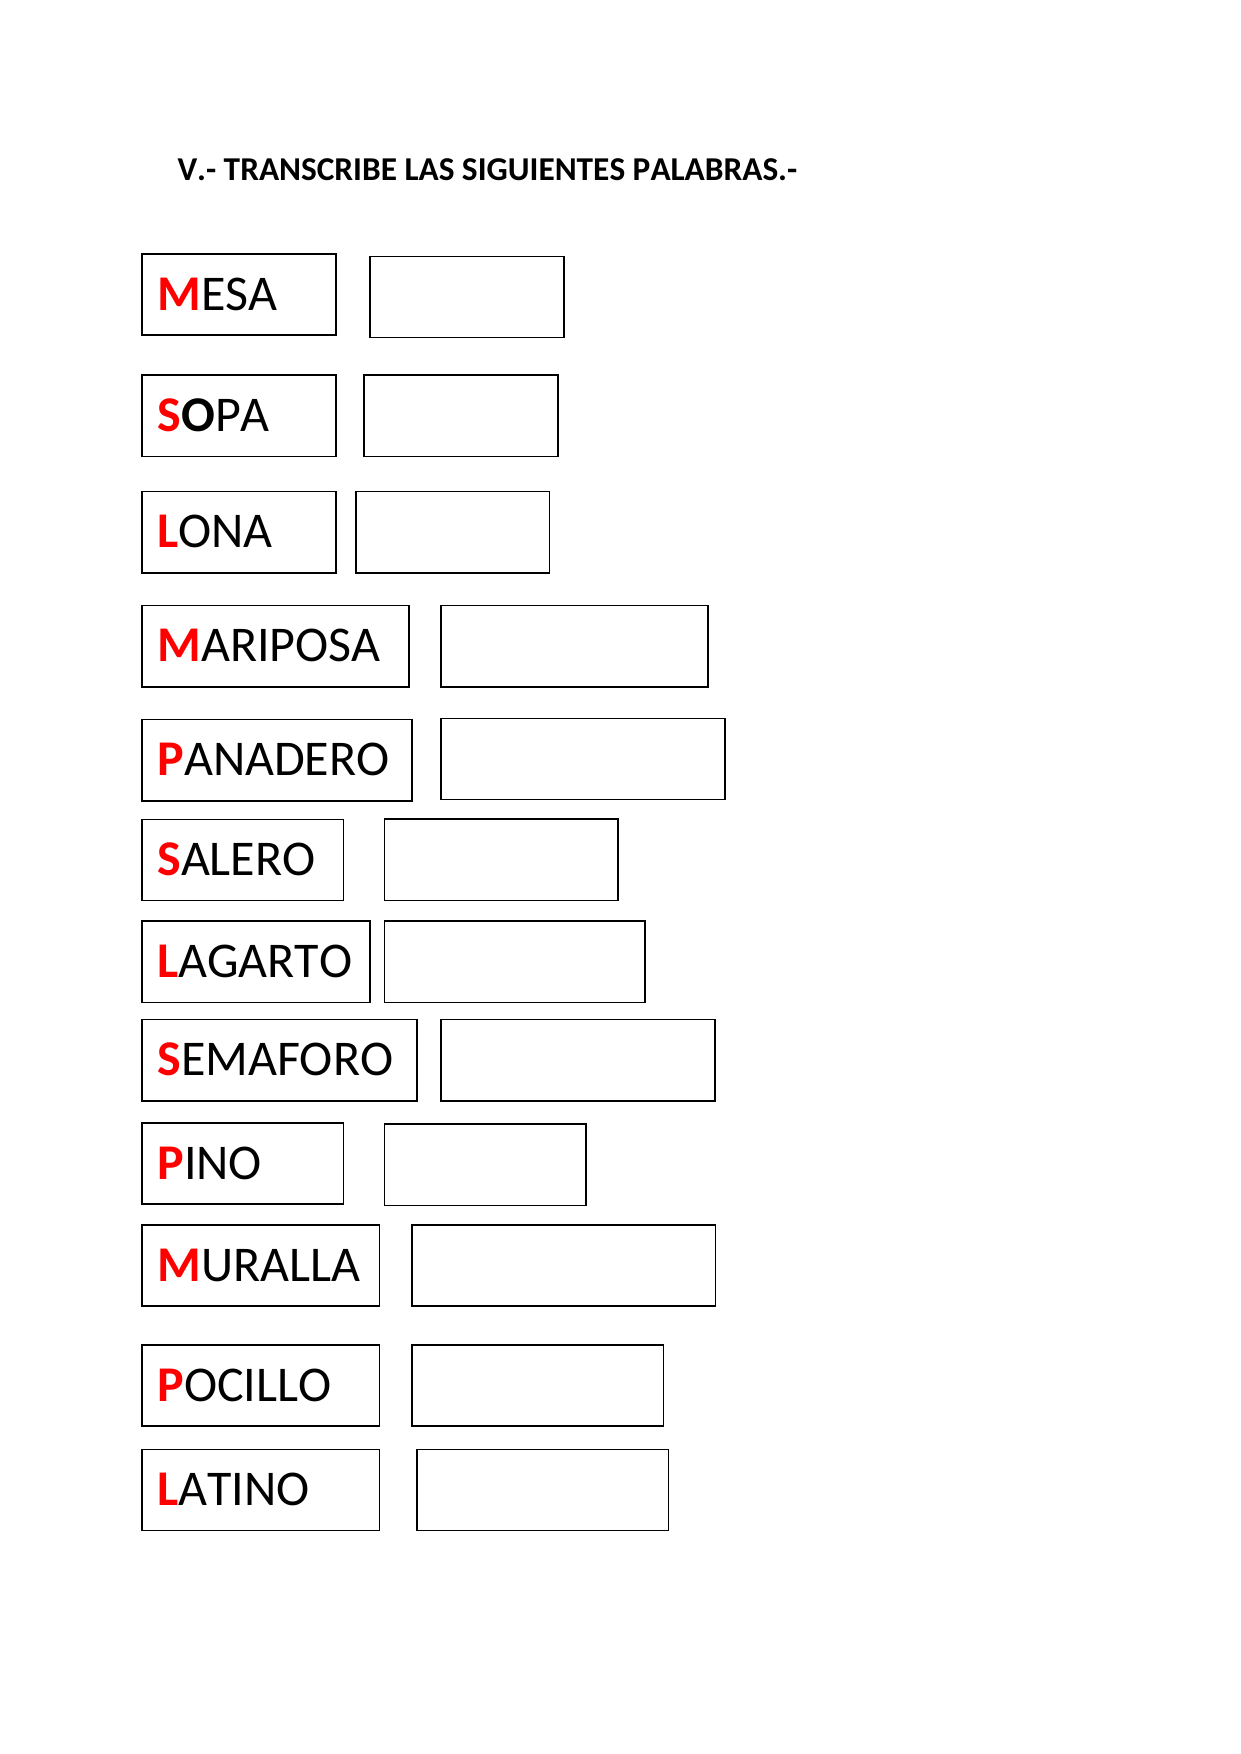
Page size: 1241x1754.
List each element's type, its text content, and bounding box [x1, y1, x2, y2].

text V.- TRANSCRIBE LAS SIGUIENTES PALABRAS.- [177, 148, 1063, 188]
